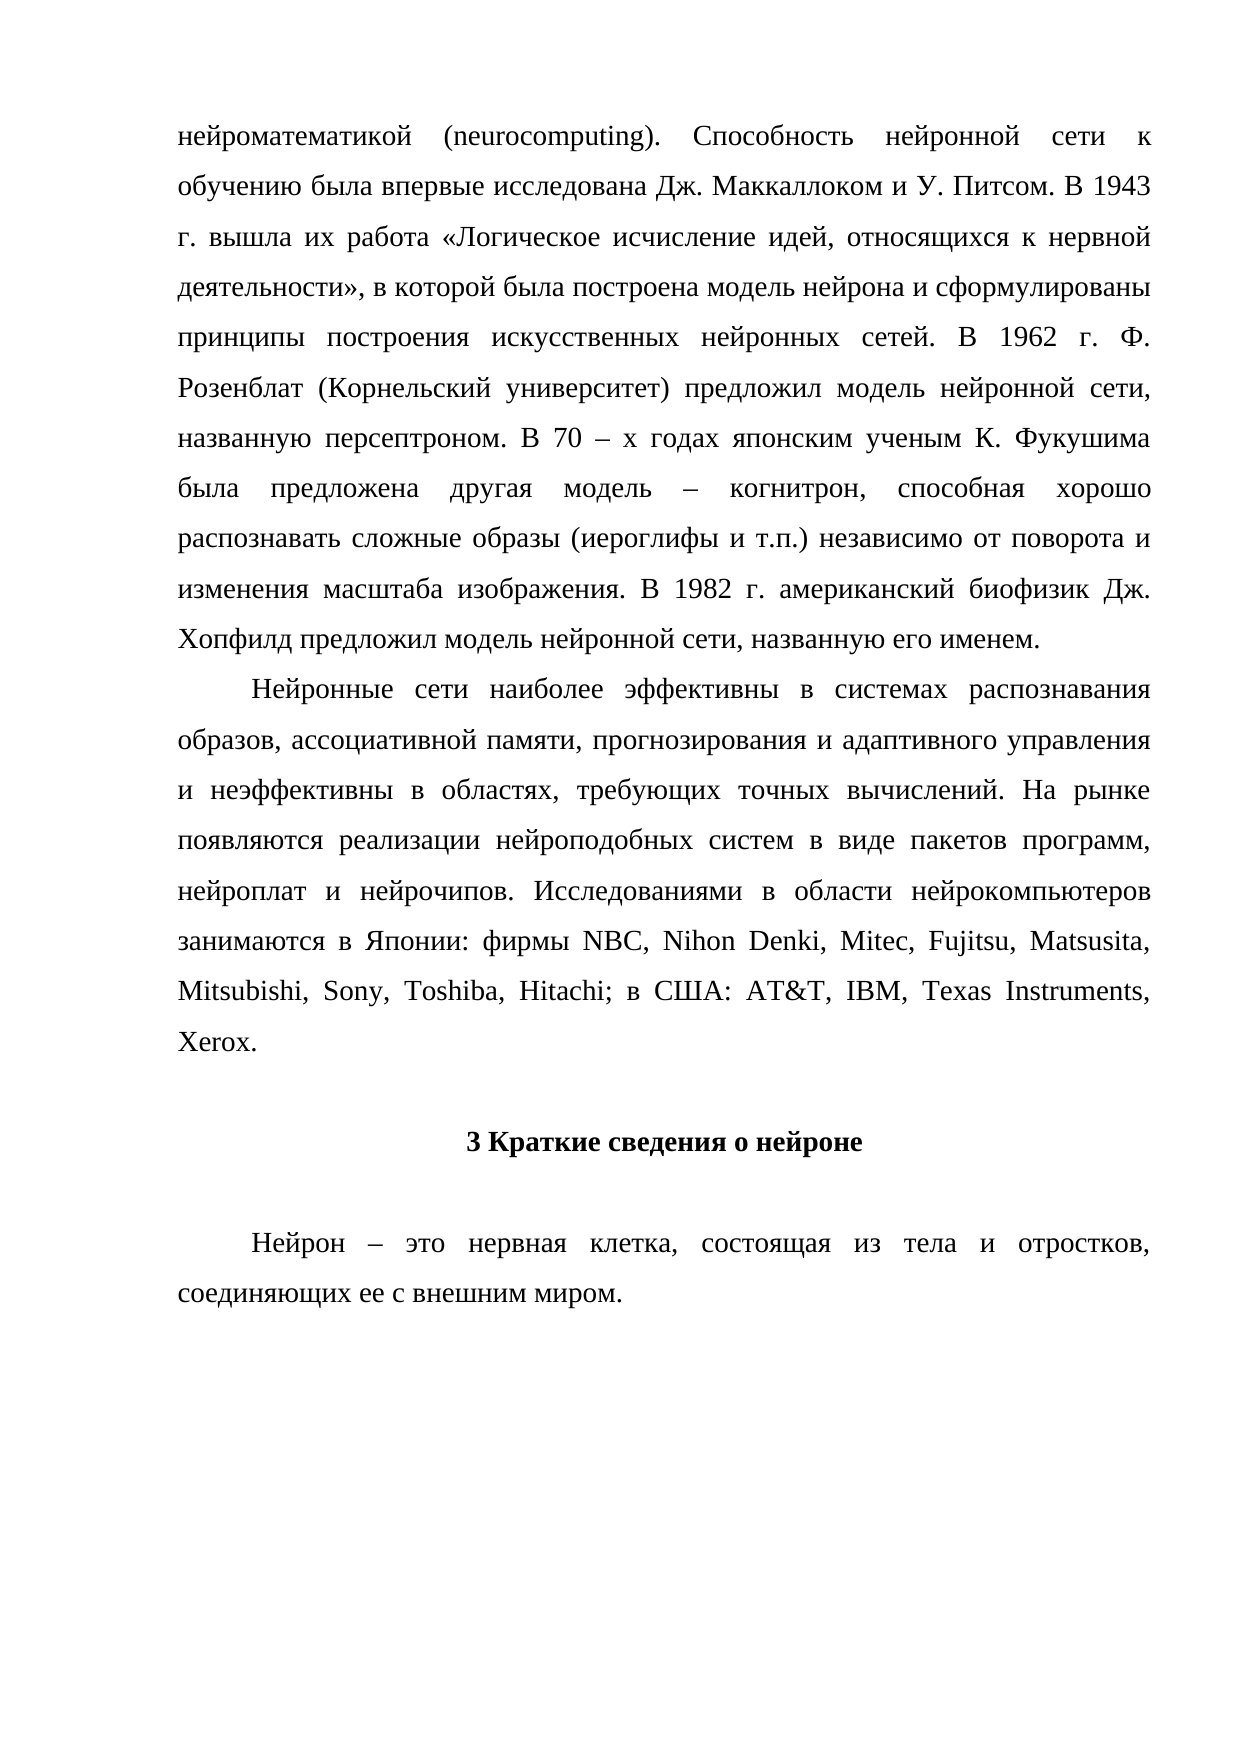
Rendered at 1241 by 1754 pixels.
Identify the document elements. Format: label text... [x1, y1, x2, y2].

text Нейронные сети наиболее эффективны в системах распознавания образов, ассоциативной памяти, прогнозирования и адаптивного управления и неэффективны в областях, требующих точных вычислений. На рынке появляются реализации нейроподобных систем в виде пакетов программ, нейроплат и нейрочипов. Исследованиями в области нейрокомпьютеров занимаются в Японии: фирмы NBC, Nihon Denki, Mitec, Fujitsu, Matsusita, Mitsubishi, Sony, Toshiba, Hitachi; в США: AT&T, IBM, Texas Instruments, Xerox. [177, 672, 1152, 1057]
subtitle 3 Краткие сведения о нейроне [177, 1124, 1152, 1158]
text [177, 118, 1152, 655]
text Нейрон – это нервная клетка, состоящая из тела и отростков, соединяющих ее с внешним миром. [177, 1225, 1152, 1309]
